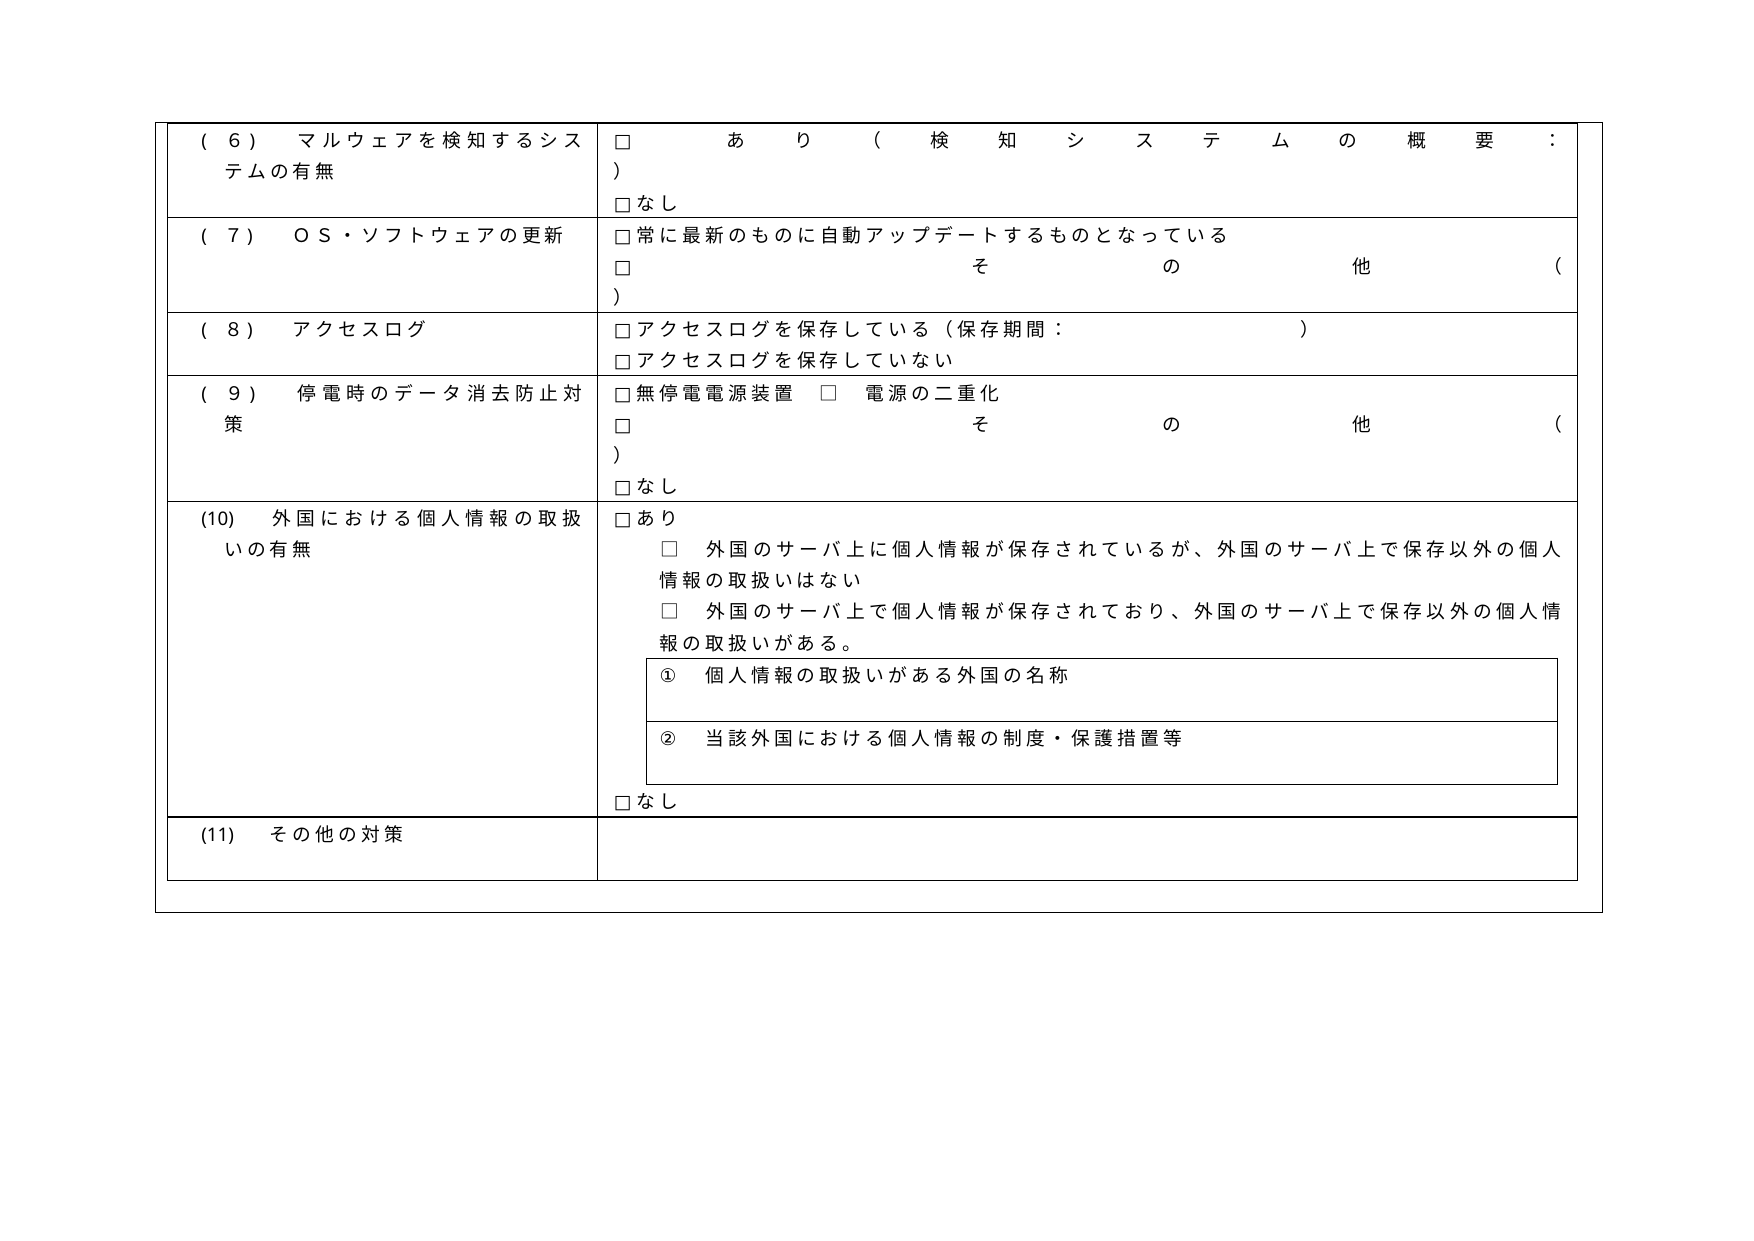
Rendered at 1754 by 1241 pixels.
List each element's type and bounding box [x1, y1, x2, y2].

table_cell [156, 123, 1602, 912]
